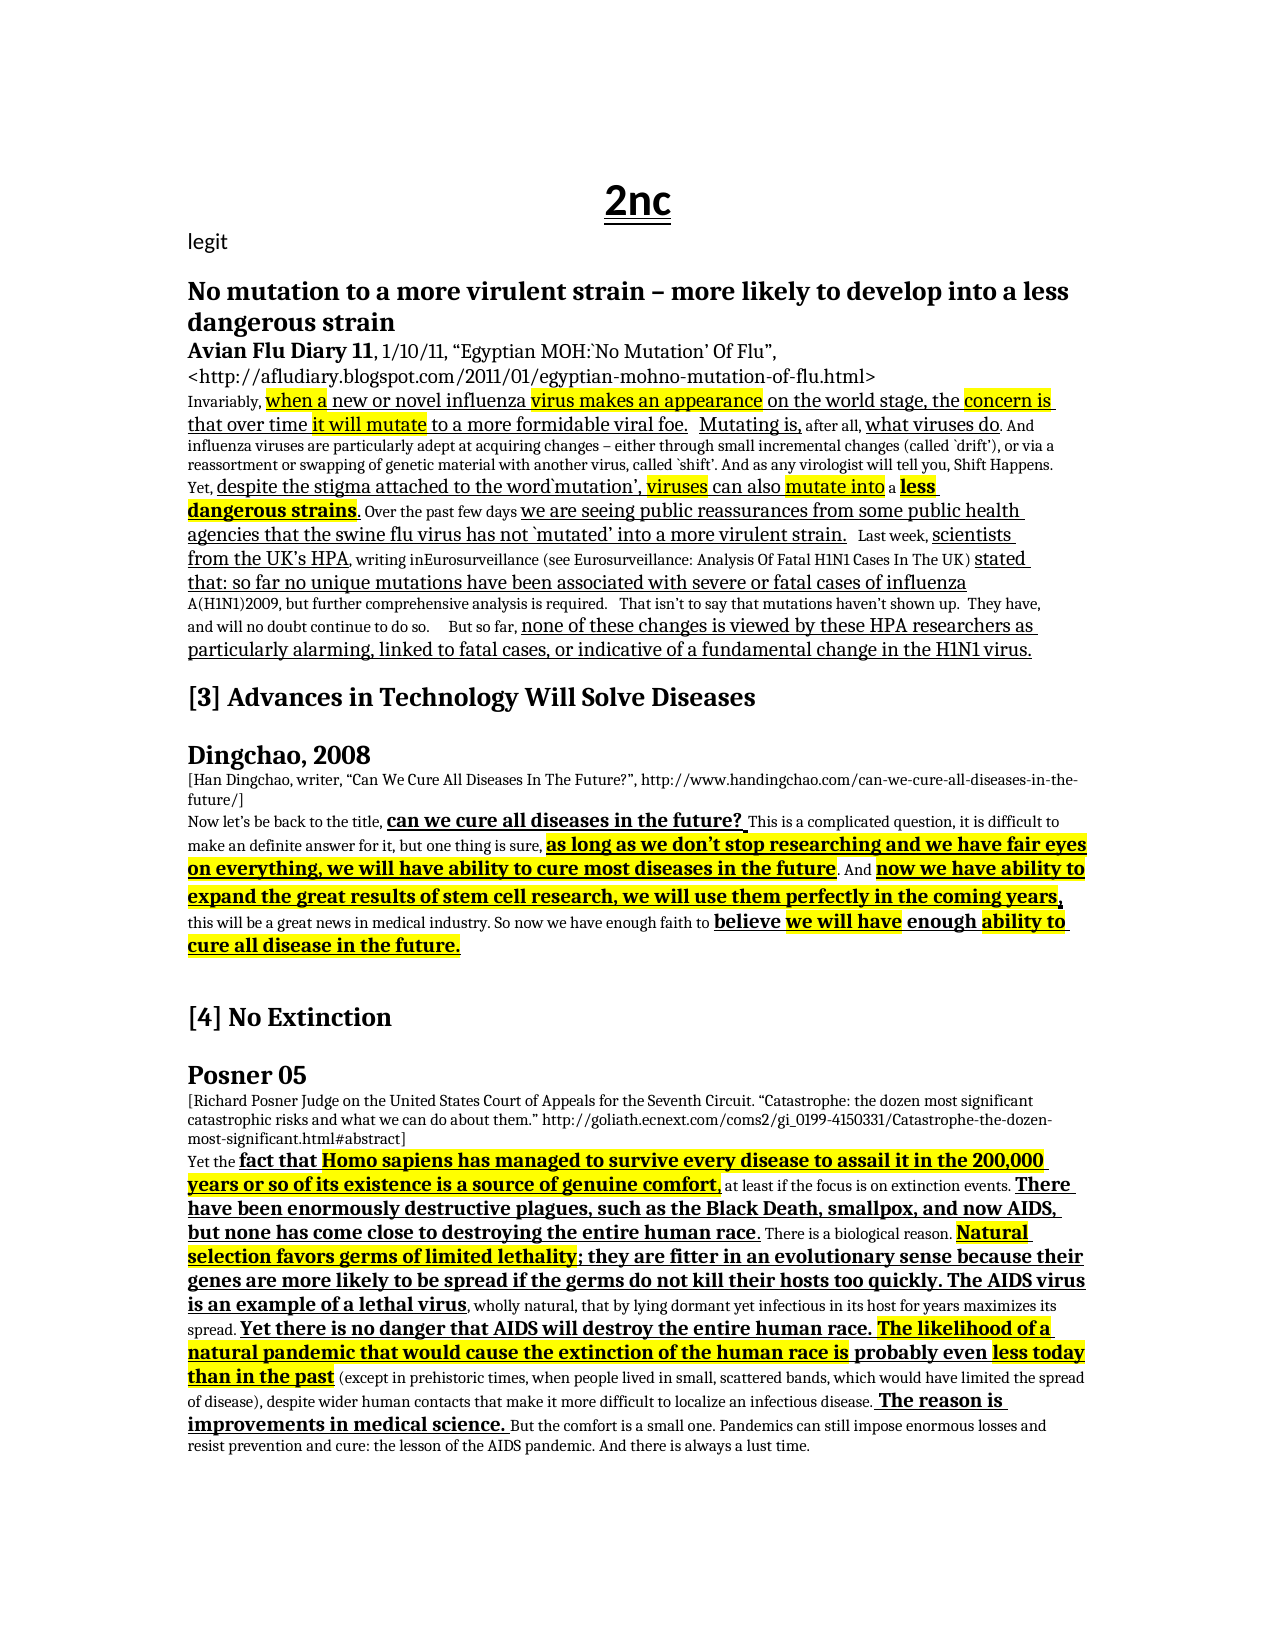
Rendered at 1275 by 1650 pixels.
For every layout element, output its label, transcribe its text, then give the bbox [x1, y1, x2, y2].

text Invariably, when a new or novel influenza virus makes an appearance on the world stage, the concern is that over time it will mutate to a more formidable viral foe. Mutating is, after all, what viruses do. And influenza viruses are particularly adept at acquiring changes – either through small incremental changes (called `drift’), or via a reassortment or swapping of genetic material with another virus, called `shift’. And as any virologist will tell you, Shift Happens. Yet, despite the stigma attached to the word`mutation’, viruses can also mutate into a less dangerous strains. Over the past few days we are seeing public reassurances from some public health agencies that the swine flu virus has not `mutated’ into a more virulent strain. Last week, scientists from the UK’s HPA, writing inEurosurveillance (see Eurosurveillance: Analysis Of Fatal H1N1 Cases In The UK) stated that: so far no unique mutations have been associated with severe or fatal cases of influenza A(H1N1)2009, but further comprehensive analysis is required. That isn’t to say that mutations haven’t shown up. They have, and will no doubt continue to do so. But so far, none of these changes is viewed by these HPA researchers as particularly alarming, linked to fatal cases, or indicative of a fundamental change in the H1N1 virus. [187, 388, 1057, 661]
subtitle [4] No Extinction [187, 1002, 1087, 1034]
text Posner 05 [187, 1060, 1087, 1091]
text [Han Dingchao, writer, “Can We Cure All Diseases In The Future?”, http://www.handingchao.com/can-we-cure-all-diseases-in-the-future/] [187, 771, 1087, 809]
text Now let’s be back to the title, can we cure all diseases in the future? This is a complicated question, it is difficult to make an definite answer for it, but one thing is sure, as long as we don’t stop researching and we have fair eyes on everything, we will have ability to cure most diseases in the future. And now we have ability to expand the great results of stem cell research, we will use them perfectly in the coming years, this will be a great news in medical industry. So now we have enough faith to believe we will have enough ability to cure all disease in the future. [187, 857, 1087, 958]
subtitle 2nc [187, 171, 1087, 227]
text Avian Flu Diary 11, 1/10/11, “Egyptian MOH:`No Mutation’ Of Flu”, <http://afludiary.blogspot.com/2011/01/egyptian-mohno-mutation-of-flu.html> [187, 338, 1057, 388]
text Dingchao, 2008 [187, 740, 1087, 771]
text [Richard Posner Judge on the United States Court of Appeals for the Seventh Circuit. “Catastrophe: the dozen most significant catastrophic risks and what we can do about them.” http://goliath.ecnext.com/coms2/gi_0199-4150331/Catastrophe-the-dozen-most-significant.html#abstract] [187, 1091, 1087, 1149]
text Now let’s be back to the title, can we cure all diseases in the future? This is a complicated question, it is difficult to make an definite answer for it, but one thing is sure, as long as we don’t stop researching and we have fair eyes on everything, we will have ability to cure most diseases in the future. And now we have ability to expand the great results of stem cell research, we will use them perfectly in the coming years, this will be a great news in medical industry. So now we have enough faith to believe we will have enough ability to cure all disease in the future. [187, 809, 1087, 877]
text Yet the fact that Homo sapiens has managed to survive every disease to assail it in the 200,000 years or so of its existence is a source of genuine comfort, at least if the focus is on extinction events. There have been enormously destructive plagues, such as the Black Death, smallpox, and now AIDS, but none has come close to destroying the entire human race. There is a biological reason. Natural selection favors germs of limited lethality; they are fitter in an evolutionary sense because their genes are more likely to be spread if the germs do not kill their hosts too quickly. The AIDS virus is an example of a lethal virus, wholly natural, that by lying dormant yet infectious in its host for years maximizes its spread. Yet there is no danger that AIDS will destroy the entire human race. The likelihood of a natural pandemic that would cause the extinction of the human race is probably even less today than in the past (except in prehistoric times, when people lived in small, scattered bands, which would have limited the spread of disease), despite wider human contacts that make it more difficult to localize an infectious disease. The reason is improvements in medical science. But the comfort is a small one. Pandemics can still impose enormous losses and resist prevention and cure: the lesson of the AIDS pandemic. And there is always a lust time. [187, 1149, 1087, 1455]
text legit [187, 227, 1087, 255]
subtitle [3] Advances in Technology Will Solve Diseases [187, 682, 1087, 713]
text No mutation to a more virulent strain – more likely to develop into a less dangerous strain [187, 276, 1087, 338]
